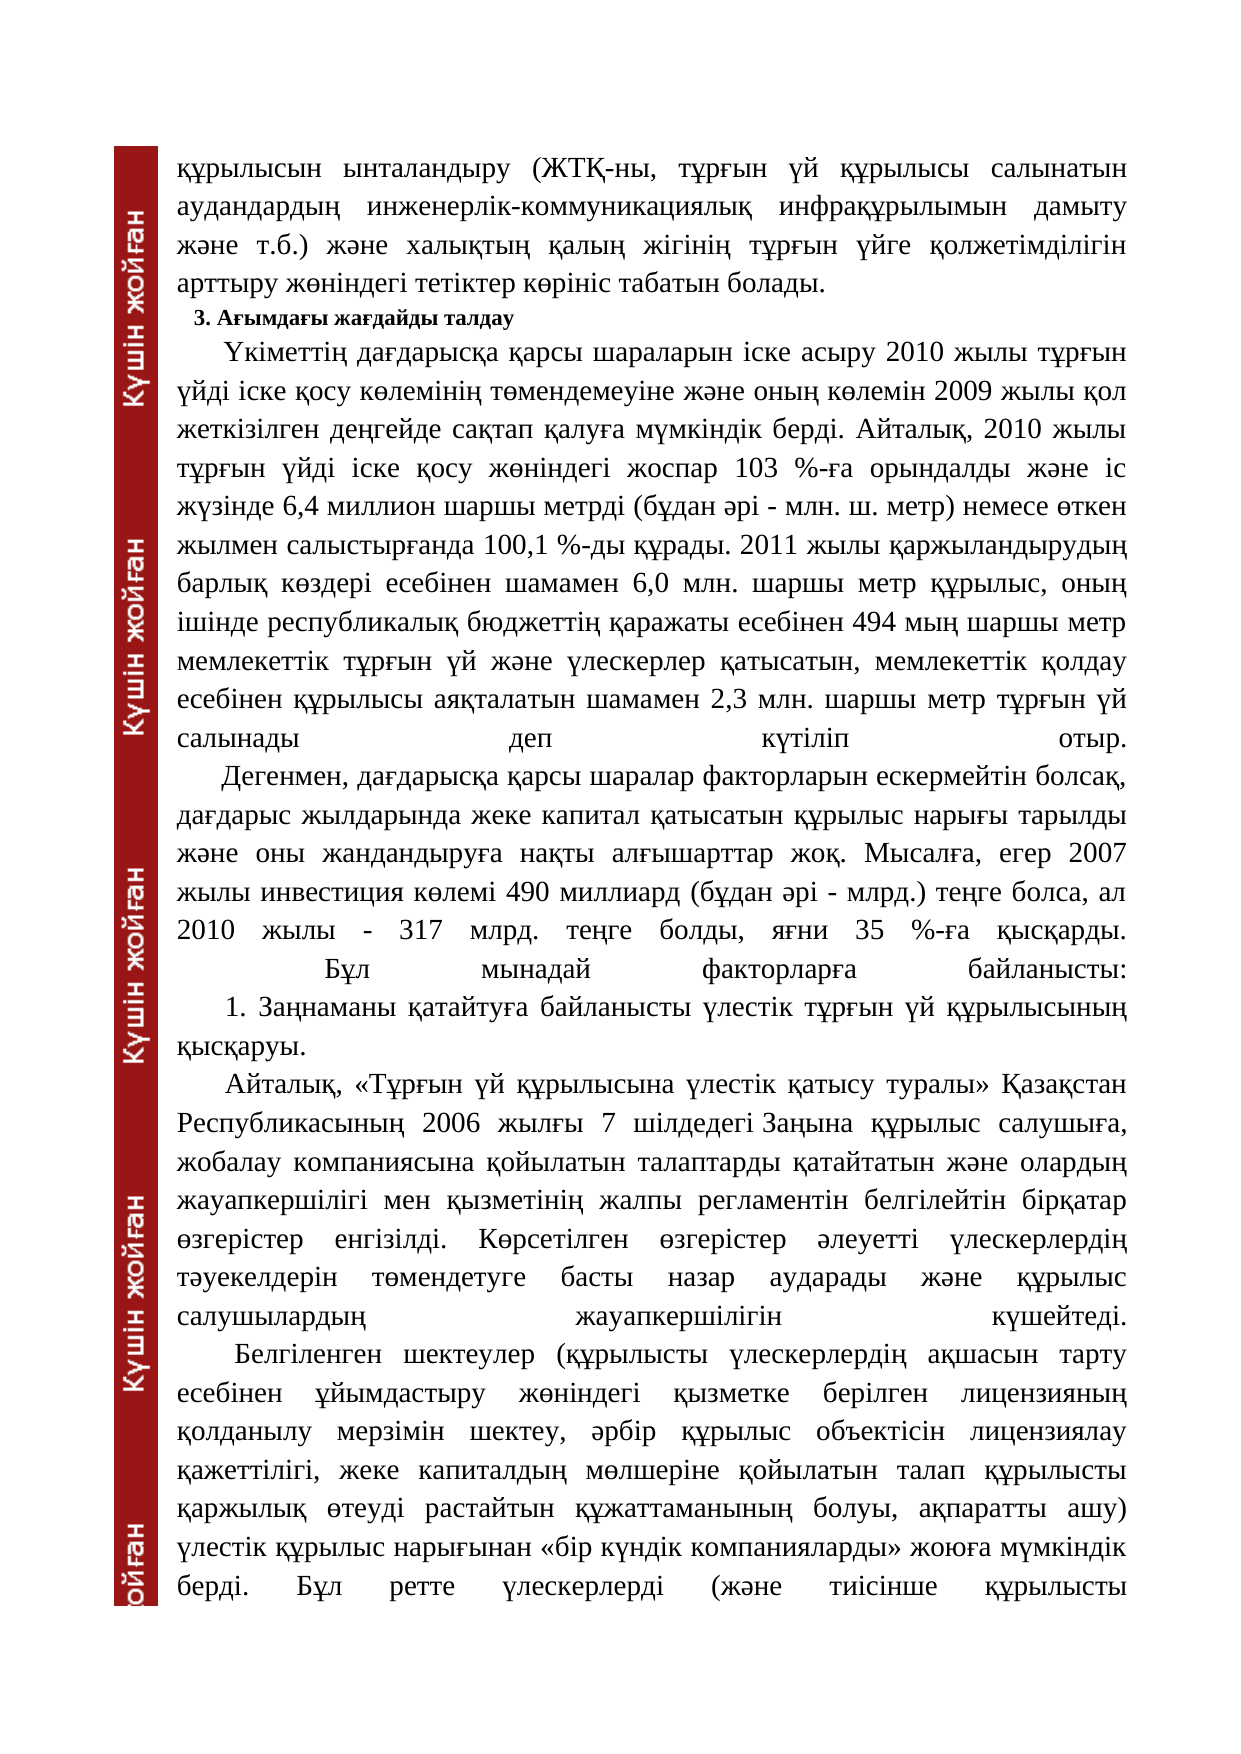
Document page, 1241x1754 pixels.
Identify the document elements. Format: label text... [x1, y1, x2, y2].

picture [114, 146, 158, 150]
picture [114, 299, 158, 304]
picture [114, 1601, 158, 1606]
text 3. Ағымдағы жағдайды талдау [112, 304, 1128, 331]
